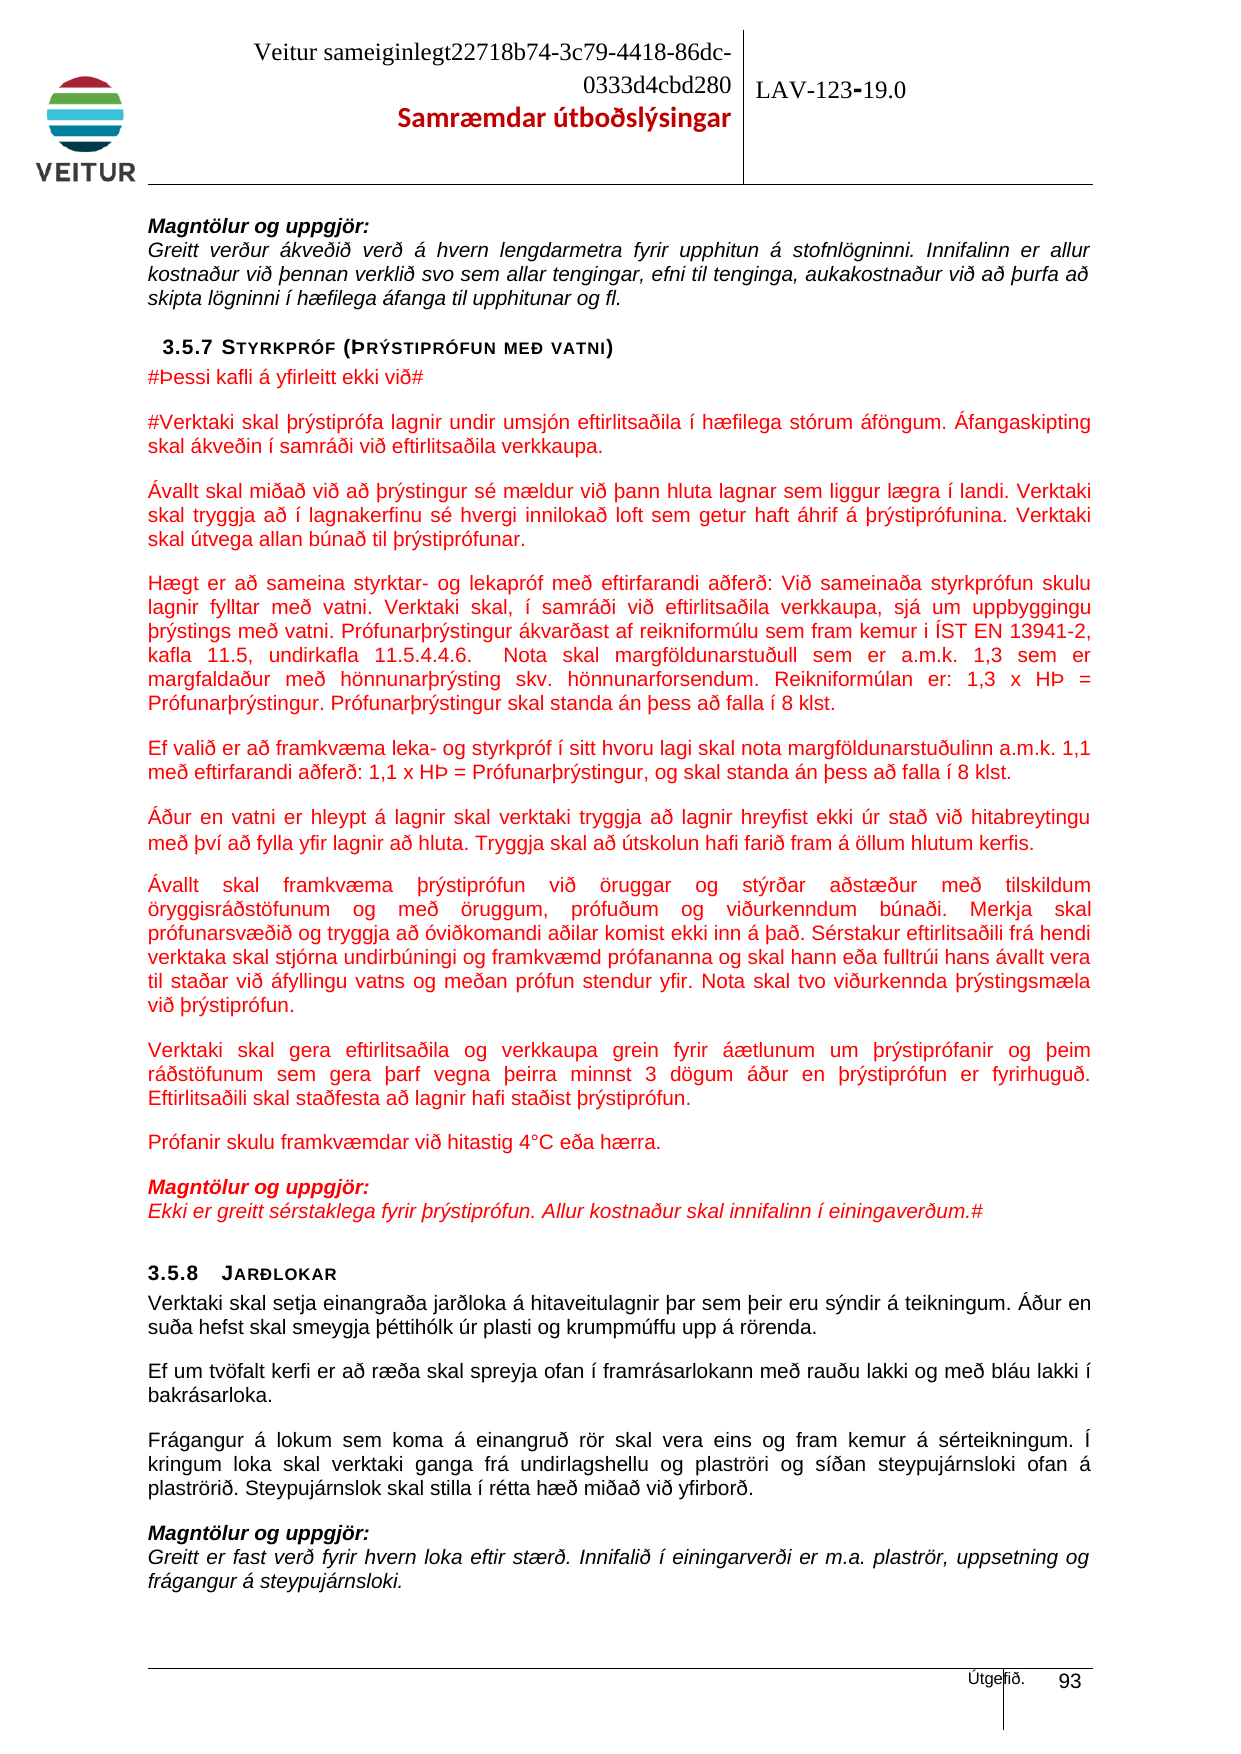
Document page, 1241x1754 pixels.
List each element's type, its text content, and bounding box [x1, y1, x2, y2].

text Ekki er greitt sérstaklega fyrir þrýstiprófun. Allur kostnaður skal innifalinn í einingaverðum.# [148, 1199, 1093, 1223]
text Magntölur og uppgjör: [148, 1175, 1093, 1199]
text Greitt verður ákveðið verð á hvern lengdarmetra fyrir upphitun á stofnlögninni. Innifalinn er allur kostnaður við þennan verklið svo sem allar tengingar, efni til tenginga, aukakostnaður við að þurfa að skipta lögninni í hæfilega áfanga til upphitunar og fl. [148, 238, 1093, 310]
picture [28, 71, 142, 187]
text Magntölur og uppgjör: [148, 1521, 1093, 1545]
subtitle Styrkpróf (Þrýstiprófun með vatni) [162, 335, 1093, 359]
text Magntölur og uppgjör: [148, 214, 1093, 238]
text Verktaki skal gera eftirlitsaðila og verkkaupa grein fyrir áætlunum um þrýstiprófanir og þeim ráðstöfunum sem gera þarf vegna þeirra minnst 3 dögum áður en þrýstiprófun er fyrirhuguð. Eftirlitsaðili skal staðfesta að lagnir hafi staðist þrýstiprófun. [148, 1037, 1093, 1109]
text Frágangur á lokum sem koma á einangruð rör skal vera eins og fram kemur á sérteikningum. Í kringum loka skal verktaki ganga frá undirlagshellu og plaströri og síðan steypujárnsloki ofan á plaströrið. Steypujárnslok skal stilla í rétta hæð miðað við yfirborð. [148, 1428, 1093, 1500]
text Hægt er að sameina styrktar- og lekapróf með eftirfarandi aðferð: Við sameinaða styrkprófun skulu lagnir fylltar með vatni. Verktaki skal, í samráði við eftirlitsaðila verkkaupa, sjá um uppbyggingu þrýstings með vatni. Prófunarþrýstingur ákvarðast af reikniformúlu sem fram kemur i ÍST EN 13941-2, kafla 11.5, undirkafla 11.5.4.4.6. Nota skal margföldunarstuðull sem er a.m.k. 1,3 sem er margfaldaður með hönnunarþrýsting skv. hönnunarforsendum. Reikniformúlan er: 1,3 x HÞ = Prófunarþrýstingur. Prófunarþrýstingur skal standa án þess að falla í 8 klst. [148, 571, 1093, 715]
text Áður en vatni er hleypt á lagnir skal verktaki tryggja að lagnir hreyfist ekki úr stað við hitabreytingu með því að fylla yfir lagnir að hluta. Tryggja skal að útskolun hafi farið fram á öllum hlutum kerfis. [148, 804, 1093, 854]
text #Verktaki skal þrýstiprófa lagnir undir umsjón eftirlitsaðila í hæfilega stórum áföngum. Áfangaskipting skal ákveðin í samráði við eftirlitsaðila verkkaupa. [148, 410, 1093, 458]
text Verktaki skal setja einangraða jarðloka á hitaveitulagnir þar sem þeir eru sýndir á teikningum. Áður en suða hefst skal smeygja þéttihólk úr plasti og krumpmúffu upp á rörenda. [148, 1291, 1093, 1338]
subtitle Jarðlokar [148, 1260, 1093, 1284]
text Ef um tvöfalt kerfi er að ræða skal spreyja ofan í framrásarlokann með rauðu lakki og með bláu lakki í bakrásarloka. [148, 1359, 1093, 1407]
text #Þessi kafli á yfirleitt ekki við# [148, 365, 1093, 389]
text Ávallt skal framkvæma þrýstiprófun við öruggar og stýrðar aðstæður með tilskildum öryggisráðstöfunum og með öruggum, prófuðum og viðurkenndum búnaði. Merkja skal prófunarsvæðið og tryggja að óviðkomandi aðilar komist ekki inn á það. Sérstakur eftirlitsaðili frá hendi verktaka skal stjórna undirbúningi og framkvæmd prófananna og skal hann eða fulltrúi hans ávallt vera til staðar við áfyllingu vatns og meðan prófun stendur yfir. Nota skal tvo viðurkennda þrýstingsmæla við þrýstiprófun. [148, 873, 1093, 1017]
text Greitt er fast verð fyrir hvern loka eftir stærð. Innifalið í einingarverði er m.a. plaströr, uppsetning og frágangur á steypujárnsloki. [148, 1545, 1093, 1593]
text Prófanir skulu framkvæmdar við hitastig 4°C eða hærra. [148, 1130, 1093, 1154]
text Ef valið er að framkvæma leka- og styrkpróf í sitt hvoru lagi skal nota margföldunarstuðulinn a.m.k. 1,1 með eftirfarandi aðferð: 1,1 x HÞ = Prófunarþrýstingur, og skal standa án þess að falla í 8 klst. [148, 736, 1093, 784]
text Ávallt skal miðað við að þrýstingur sé mældur við þann hluta lagnar sem liggur lægra í landi. Verktaki skal tryggja að í lagnakerfinu sé hvergi innilokað loft sem getur haft áhrif á þrýstiprófunina. Verktaki skal útvega allan búnað til þrýstiprófunar. [148, 478, 1093, 550]
